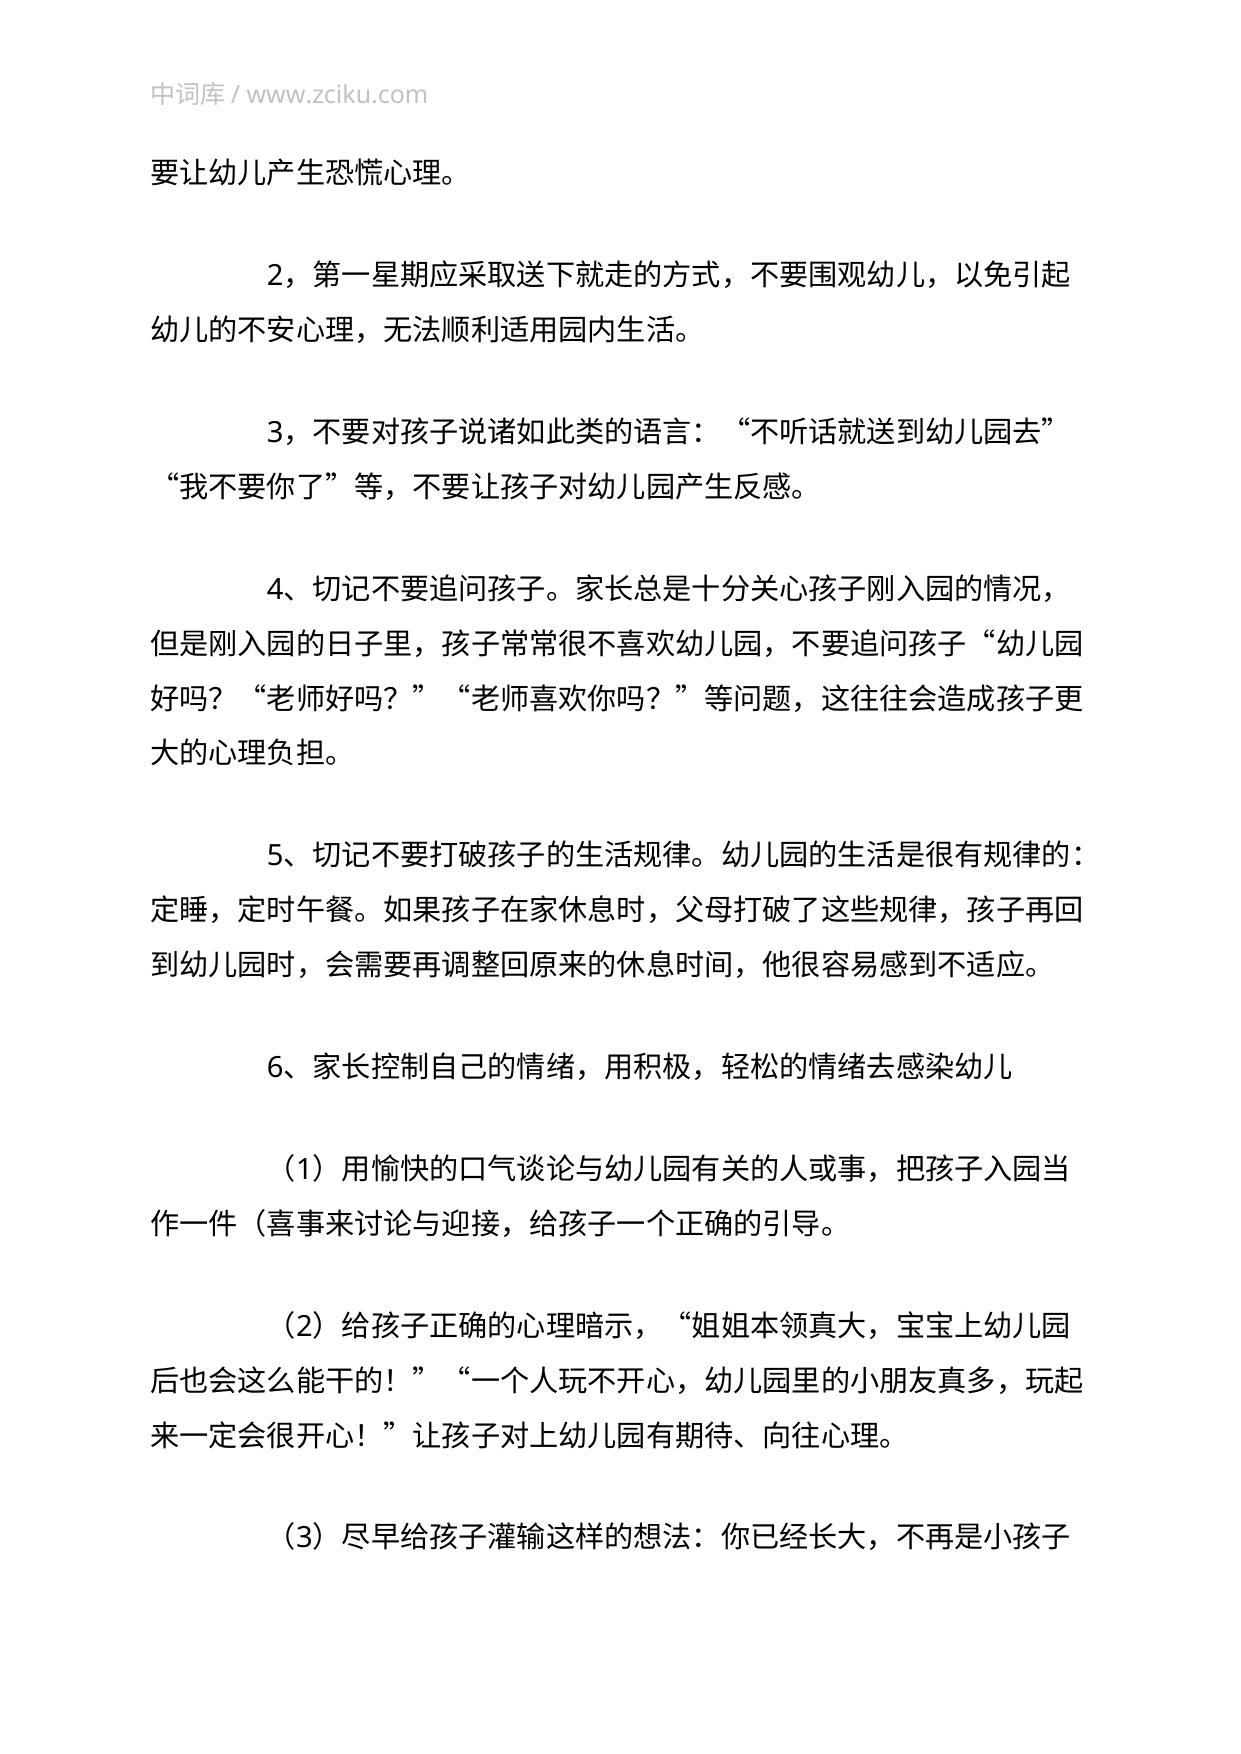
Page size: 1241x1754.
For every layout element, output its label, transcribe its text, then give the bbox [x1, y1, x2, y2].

text 4、切记不要追问孩子。家长总是十分关心孩子刚入园的情况，但是刚入园的日子里，孩子常常很不喜欢幼儿园，不要追问孩子“幼儿园好吗？“老师好吗？”“老师喜欢你吗？”等问题，这往往会造成孩子更大的心理负担。 [150, 565, 1090, 772]
text 5、切记不要打破孩子的生活规律。幼儿园的生活是很有规律的：定睡，定时午餐。如果孩子在家休息时，父母打破了这些规律，孩子再回到幼儿园时，会需要再调整回原来的休息时间，他很容易感到不适应。 [150, 832, 1090, 984]
text 6、家长控制自己的情绪，用积极，轻松的情绪去感染幼儿 [150, 1043, 1090, 1086]
text 2，第一星期应采取送下就走的方式，不要围观幼儿，以免引起幼儿的不安心理，无法顺利适用园内生活。 [150, 252, 1090, 349]
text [150, 1514, 1090, 1556]
text （1）用愉快的口气谈论与幼儿园有关的人或事，把孩子入园当作一件（喜事来讨论与迎接，给孩子一个正确的引导。 [150, 1146, 1090, 1243]
text （2）给孩子正确的心理暗示，“姐姐本领真大，宝宝上幼儿园后也会这么能干的！”“一个人玩不开心，幼儿园里的小朋友真多，玩起来一定会很开心！”让孩子对上幼儿园有期待、向往心理。 [150, 1302, 1090, 1454]
text 3，不要对孩子说诸如此类的语言：“不听话就送到幼儿园去”“我不要你了”等，不要让孩子对幼儿园产生反感。 [150, 408, 1090, 506]
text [150, 150, 1090, 192]
